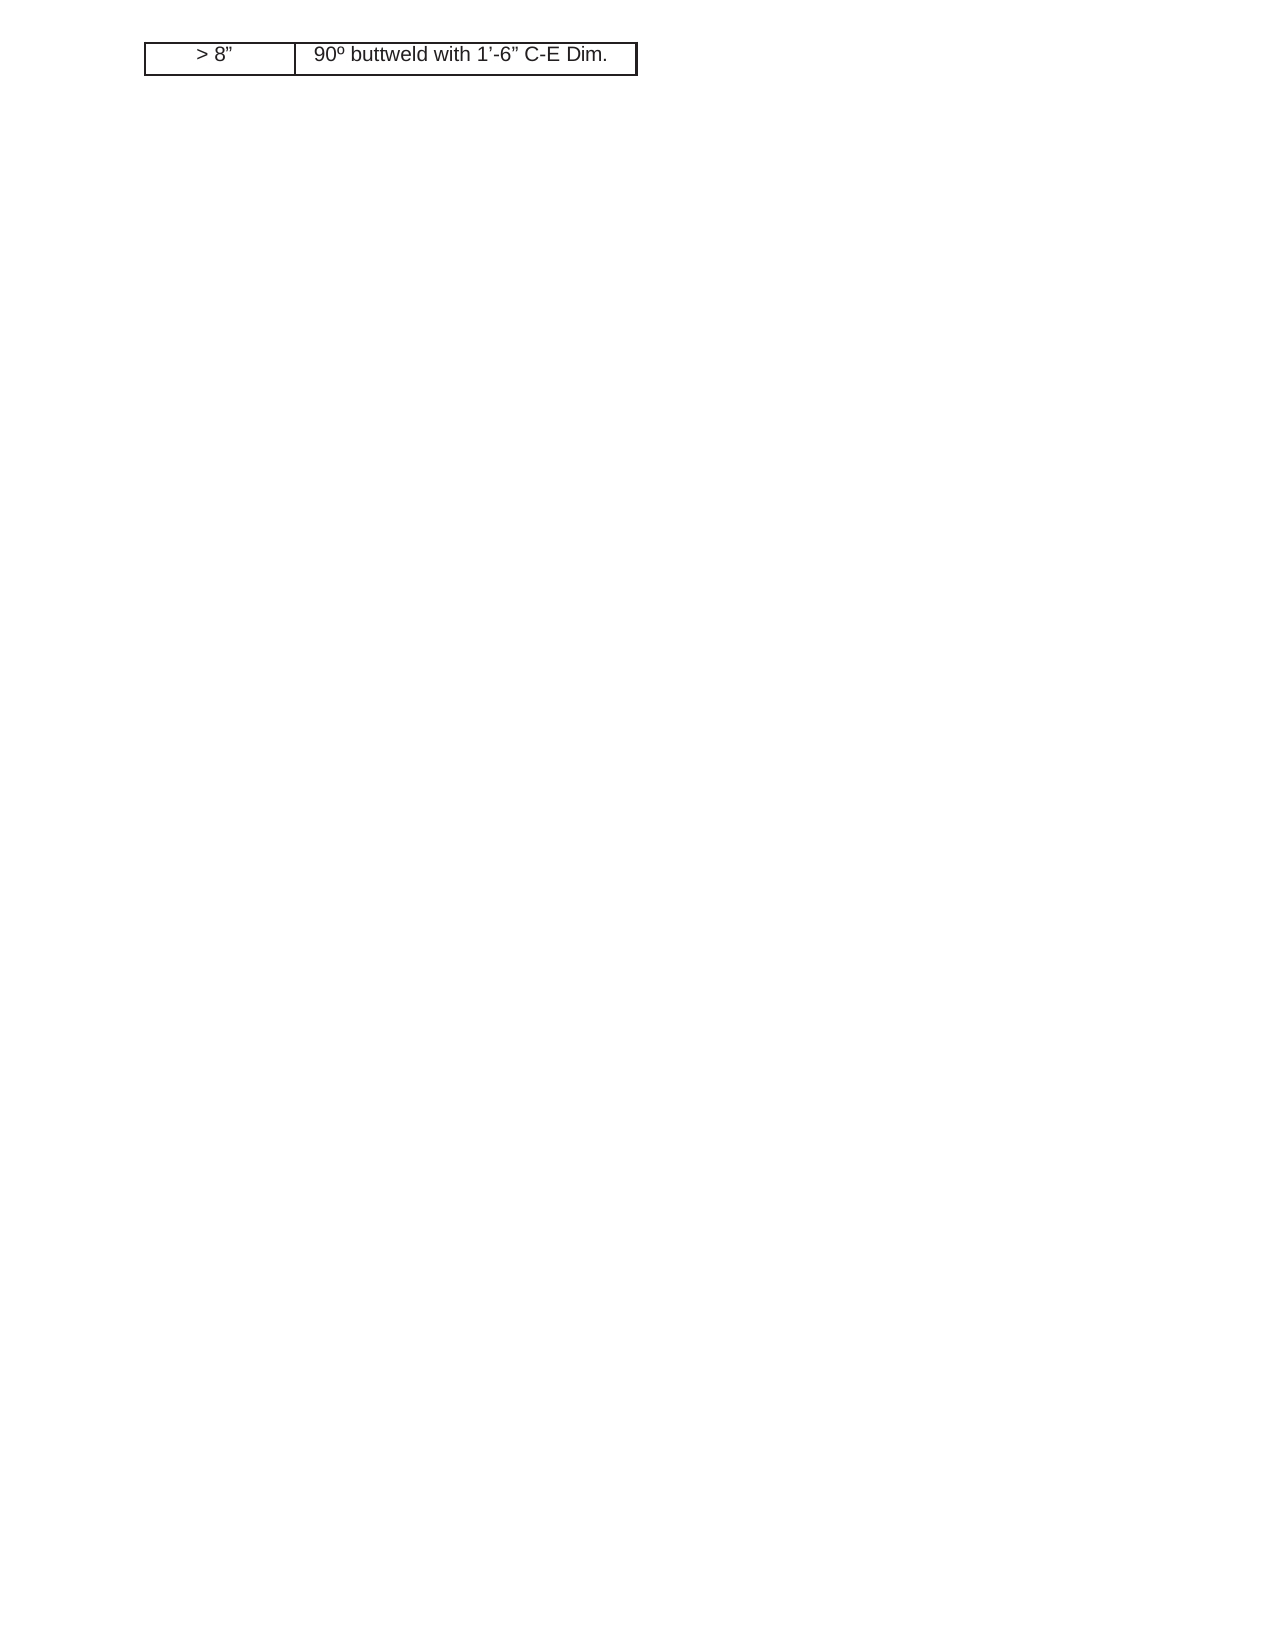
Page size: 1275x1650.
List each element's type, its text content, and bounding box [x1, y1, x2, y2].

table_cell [296, 44, 635, 74]
table_cell > 8” [146, 44, 294, 74]
